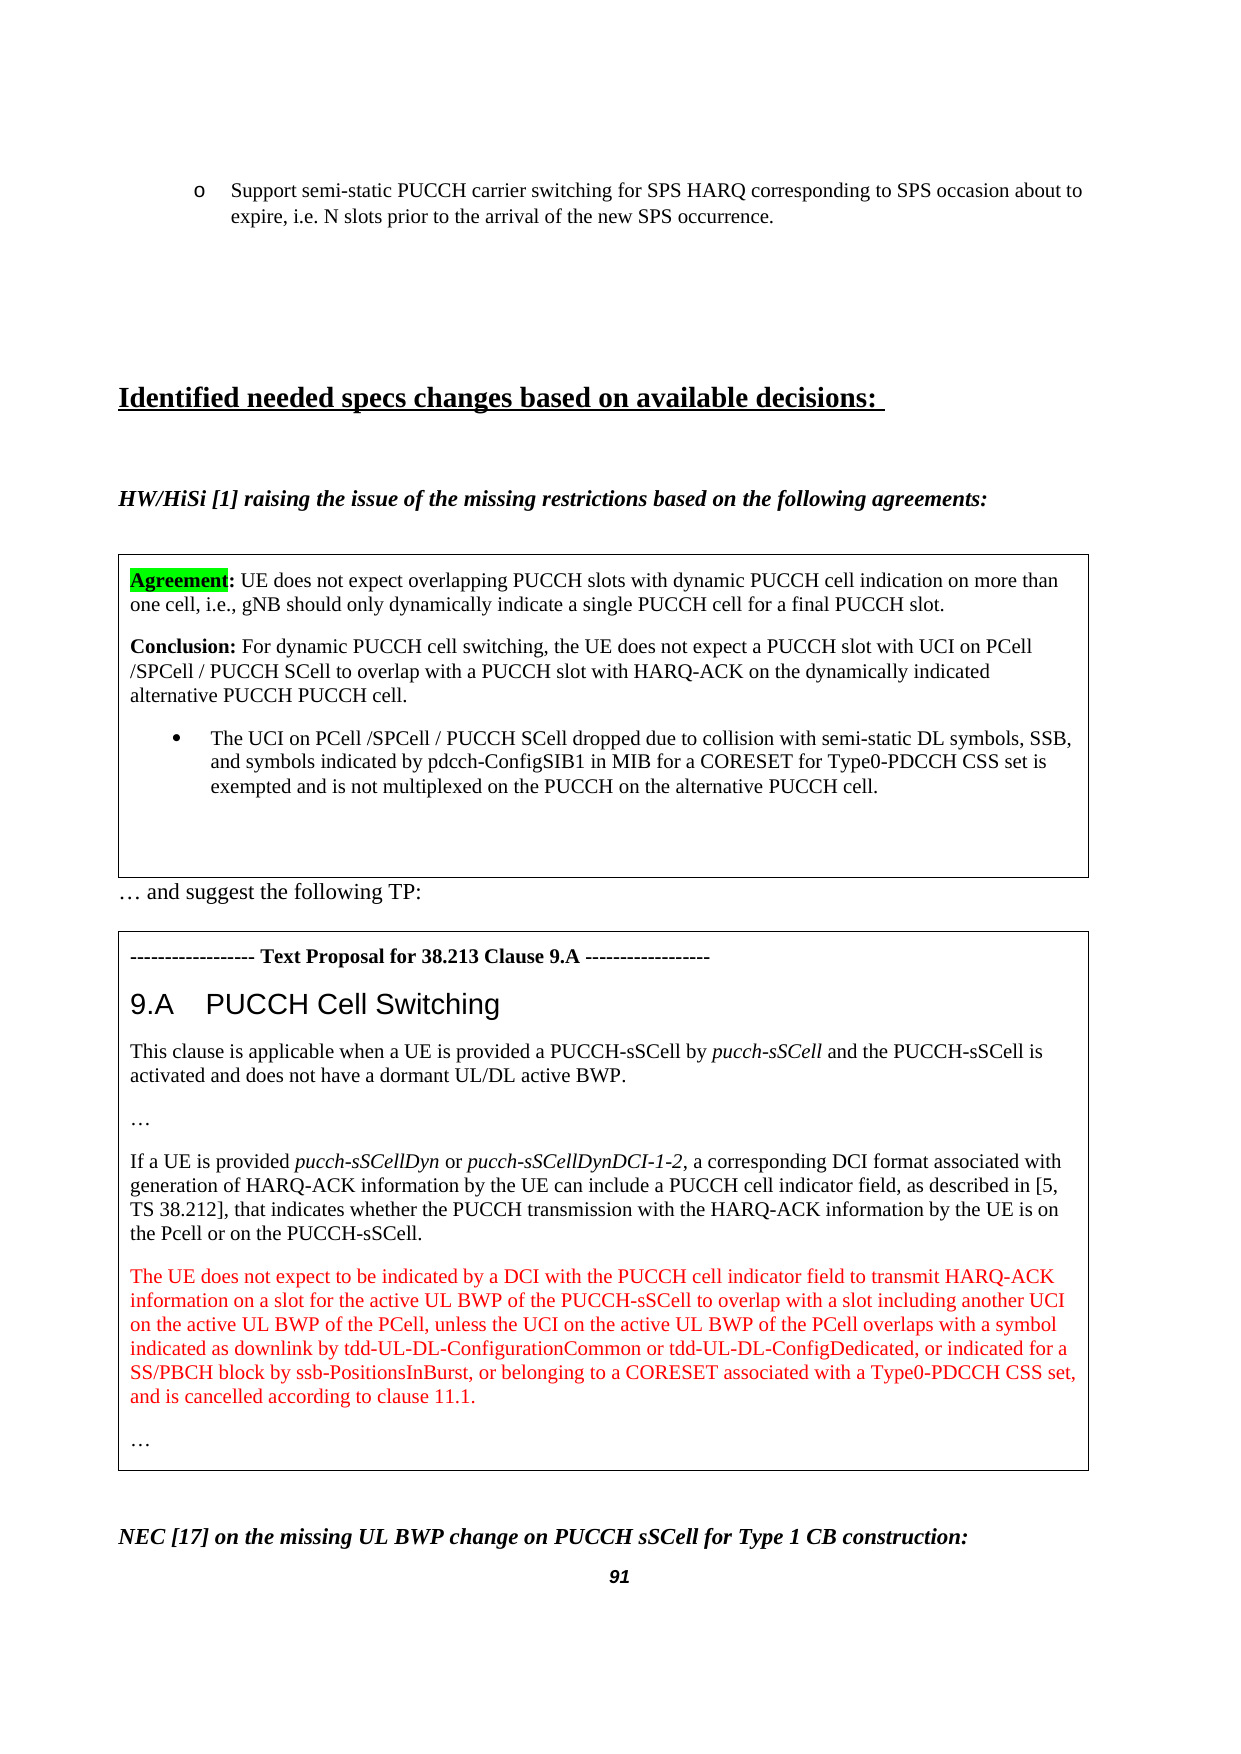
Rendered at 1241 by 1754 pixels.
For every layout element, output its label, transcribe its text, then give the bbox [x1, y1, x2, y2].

text Identified needed specs changes based on available decisions: [118, 380, 1122, 414]
text NEC [17] on the missing UL BWP change on PUCCH sSCell for Type 1 CB construction: [118, 1523, 1122, 1550]
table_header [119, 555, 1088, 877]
text HW/HiSi [1] raising the issue of the missing restrictions based on the following agreements: [118, 485, 1122, 511]
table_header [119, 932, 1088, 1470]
text … and suggest the following TP: [118, 878, 1122, 904]
list Support semi-static PUCCH carrier switching for SPS HARQ corresponding to SPS occasion about to expire, i.e. N slots prior to the arrival of the new SPS occurrence. [193, 178, 1122, 228]
